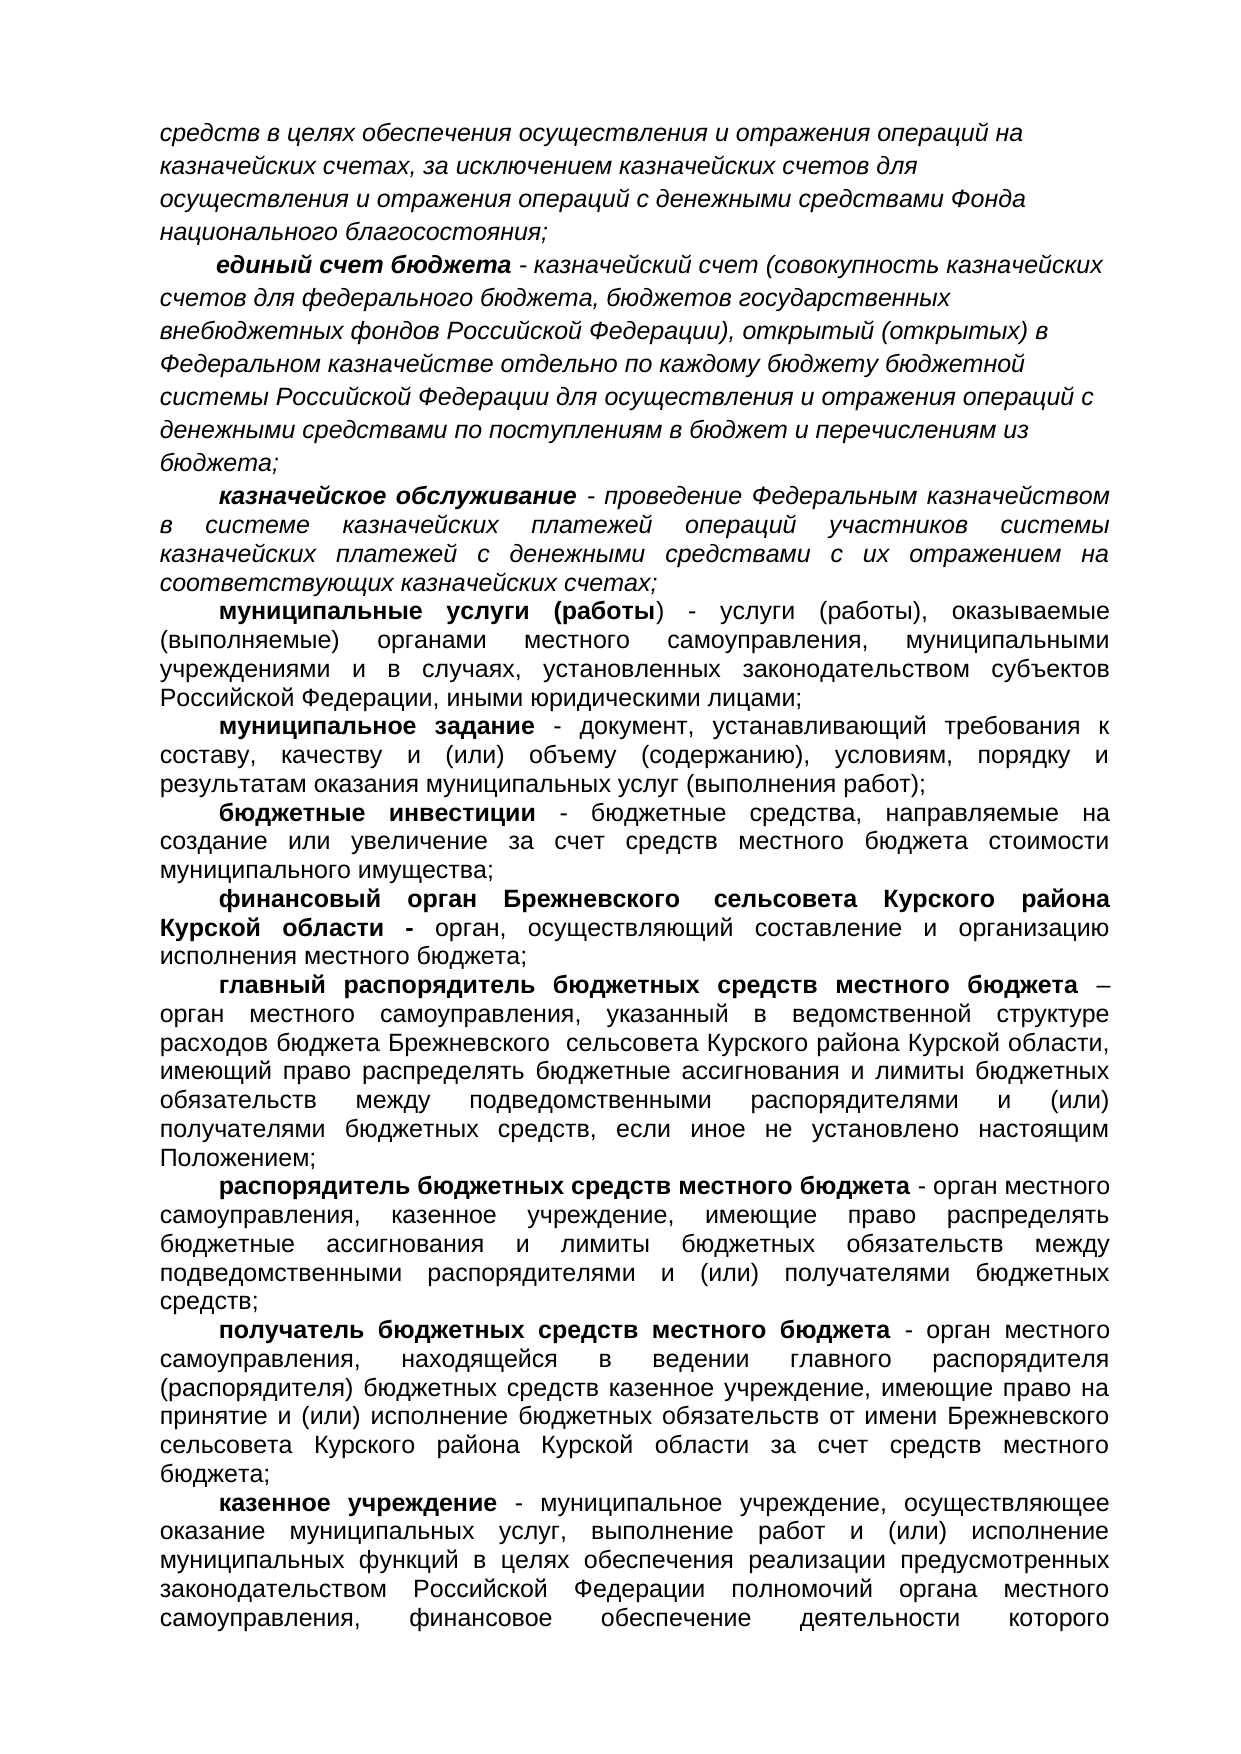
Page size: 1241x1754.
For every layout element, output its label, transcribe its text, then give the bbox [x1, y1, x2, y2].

text казначейское обслуживание - проведение Федеральным казначейством в системе казначейских платежей операций участников системы казначейских платежей с денежными средствами с их отражением на соответствующих казначейских счетах; [159, 481, 1110, 596]
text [159, 118, 1110, 246]
text муниципальные услуги (работы) - услуги (работы), оказываемые (выполняемые) органами местного самоуправления, муниципальными учреждениями и в случаях, установленных законодательством субъектов Российской Федерации, иными юридическими лицами; [159, 596, 1110, 711]
text единый счет бюджета - казначейский счет (совокупность казначейских счетов для федерального бюджета, бюджетов государственных внебюджетных фондов Российской Федерации), открытый (открытых) в Федеральном казначействе отдельно по каждому бюджету бюджетной системы Российской Федерации для осуществления и отражения операций с денежными средствами по поступлениям в бюджет и перечислениям из бюджета; [159, 250, 1110, 477]
text муниципальное задание - документ, устанавливающий требования к составу, качеству и (или) объему (содержанию), условиям, порядку и результатам оказания муниципальных услуг (выполнения работ); [159, 711, 1110, 798]
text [159, 1488, 1110, 1631]
text бюджетные инвестиции - бюджетные средства, направляемые на создание или увеличение за счет средств местного бюджета стоимости муниципального имущества; [159, 798, 1110, 884]
text распорядитель бюджетных средств местного бюджета - орган местного самоуправления, казенное учреждение, имеющие право распределять бюджетные ассигнования и лимиты бюджетных обязательств между подведомственными распорядителями и (или) получателями бюджетных средств; [159, 1171, 1110, 1315]
text получатель бюджетных средств местного бюджета - орган местного самоуправления, находящейся в ведении главного распорядителя (распорядителя) бюджетных средств казенное учреждение, имеющие право на принятие и (или) исполнение бюджетных обязательств от имени Брежневского сельсовета Курского района Курской области за счет средств местного бюджета; [159, 1315, 1110, 1488]
text главный распорядитель бюджетных средств местного бюджета – орган местного самоуправления, указанный в ведомственной структуре расходов бюджета Брежневского сельсовета Курского района Курской области, имеющий право распределять бюджетные ассигнования и лимиты бюджетных обязательств между подведомственными распорядителями и (или) получателями бюджетных средств, если иное не установлено настоящим Положением; [159, 970, 1110, 1171]
text финансовый орган Брежневского сельсовета Курского района Курской области - орган, осуществляющий составление и организацию исполнения местного бюджета; [159, 884, 1110, 970]
